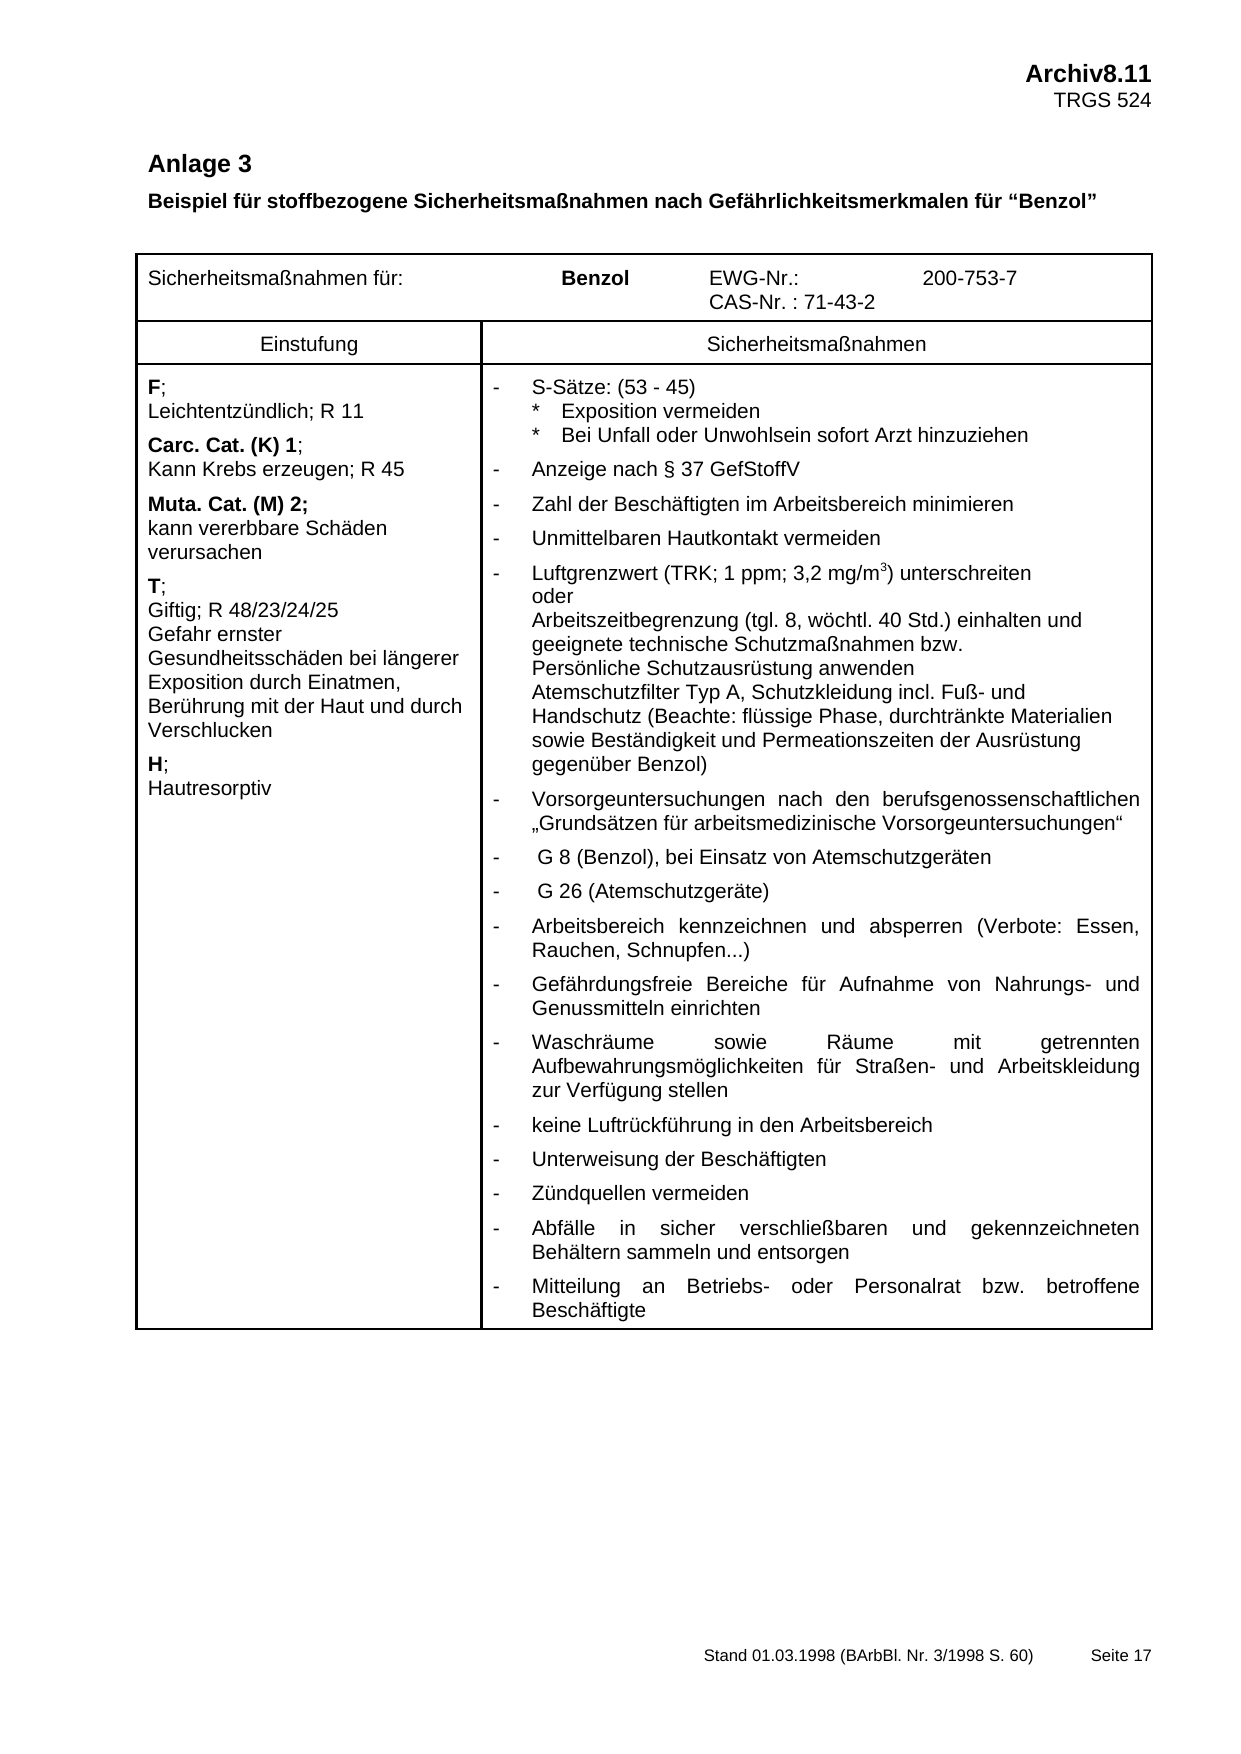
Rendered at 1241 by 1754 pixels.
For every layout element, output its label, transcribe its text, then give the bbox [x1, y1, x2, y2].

table_header Sicherheitsmaßnahmen für: Benzol EWG-Nr.: 200-753-7 CAS-Nr. : 71-43-2 [138, 255, 1151, 320]
table_cell Einstufung [138, 322, 480, 362]
subtitle Anlage 3 [148, 149, 1152, 178]
table_cell F; Leichtentzündlich; R 11 Carc. Cat. (K) 1; Kann Krebs erzeugen; R 45 Muta. Cat. (M) 2; kann vererbbare Schäden verursachen T; Giftig; R 48/23/24/25 Gefahr ernster Gesundheitsschäden bei längerer Exposition durch Einatmen, Berührung mit der Haut und durch Verschlucken H; Hautresorptiv [138, 365, 480, 1328]
table_cell Sicherheitsmaßnahmen [483, 322, 1151, 362]
table_cell - S-Sätze: (53 - 45) * Exposition vermeiden * Bei Unfall oder Unwohlsein sofort Arzt hinzuziehen - Anzeige nach § 37 GefStoffV - Zahl der Beschäftigten im Arbeitsbereich minimieren - Unmittelbaren Hautkontakt vermeiden - Luftgrenzwert (TRK; 1 ppm; 3,2 mg/m3) unterschreiten oder Arbeitszeitbegrenzung (tgl. 8, wöchtl. 40 Std.) einhalten und geeignete technische Schutzmaßnahmen bzw. Persönliche Schutzausrüstung anwenden Atemschutzfilter Typ A, Schutzkleidung incl. Fuß- und Handschutz (Beachte: flüssige Phase, durchtränkte Materialien sowie Beständigkeit und Permeationszeiten der Ausrüstung gegenüber Benzol) - Vorsorgeuntersuchungen nach den berufsgenossenschaftlichen „Grundsätzen für arbeitsmedizinische Vorsorgeuntersuchungen“ - G 8 (Benzol), bei Einsatz von Atemschutzgeräten - G 26 (Atemschutzgeräte) - Arbeitsbereich kennzeichnen und absperren (Verbote: Essen, Rauchen, Schnupfen...) - Gefährdungsfreie Bereiche für Aufnahme von Nahrungs- und Genussmitteln einrichten - Waschräume sowie Räume mit getrennten Aufbewahrungsmöglichkeiten für Straßen- und Arbeitskleidung zur Verfügung stellen - keine Luftrückführung in den Arbeitsbereich - Unterweisung der Beschäftigten - Zündquellen vermeiden - Abfälle in sicher verschließbaren und gekennzeichneten Behältern sammeln und entsorgen - Mitteilung an Betriebs- oder Personalrat bzw. betroffene Beschäftigte [483, 365, 1151, 1328]
text Beispiel für stoffbezogene Sicherheitsmaßnahmen nach Gefährlichkeitsmerkmalen für “Benzol” [148, 188, 1152, 212]
